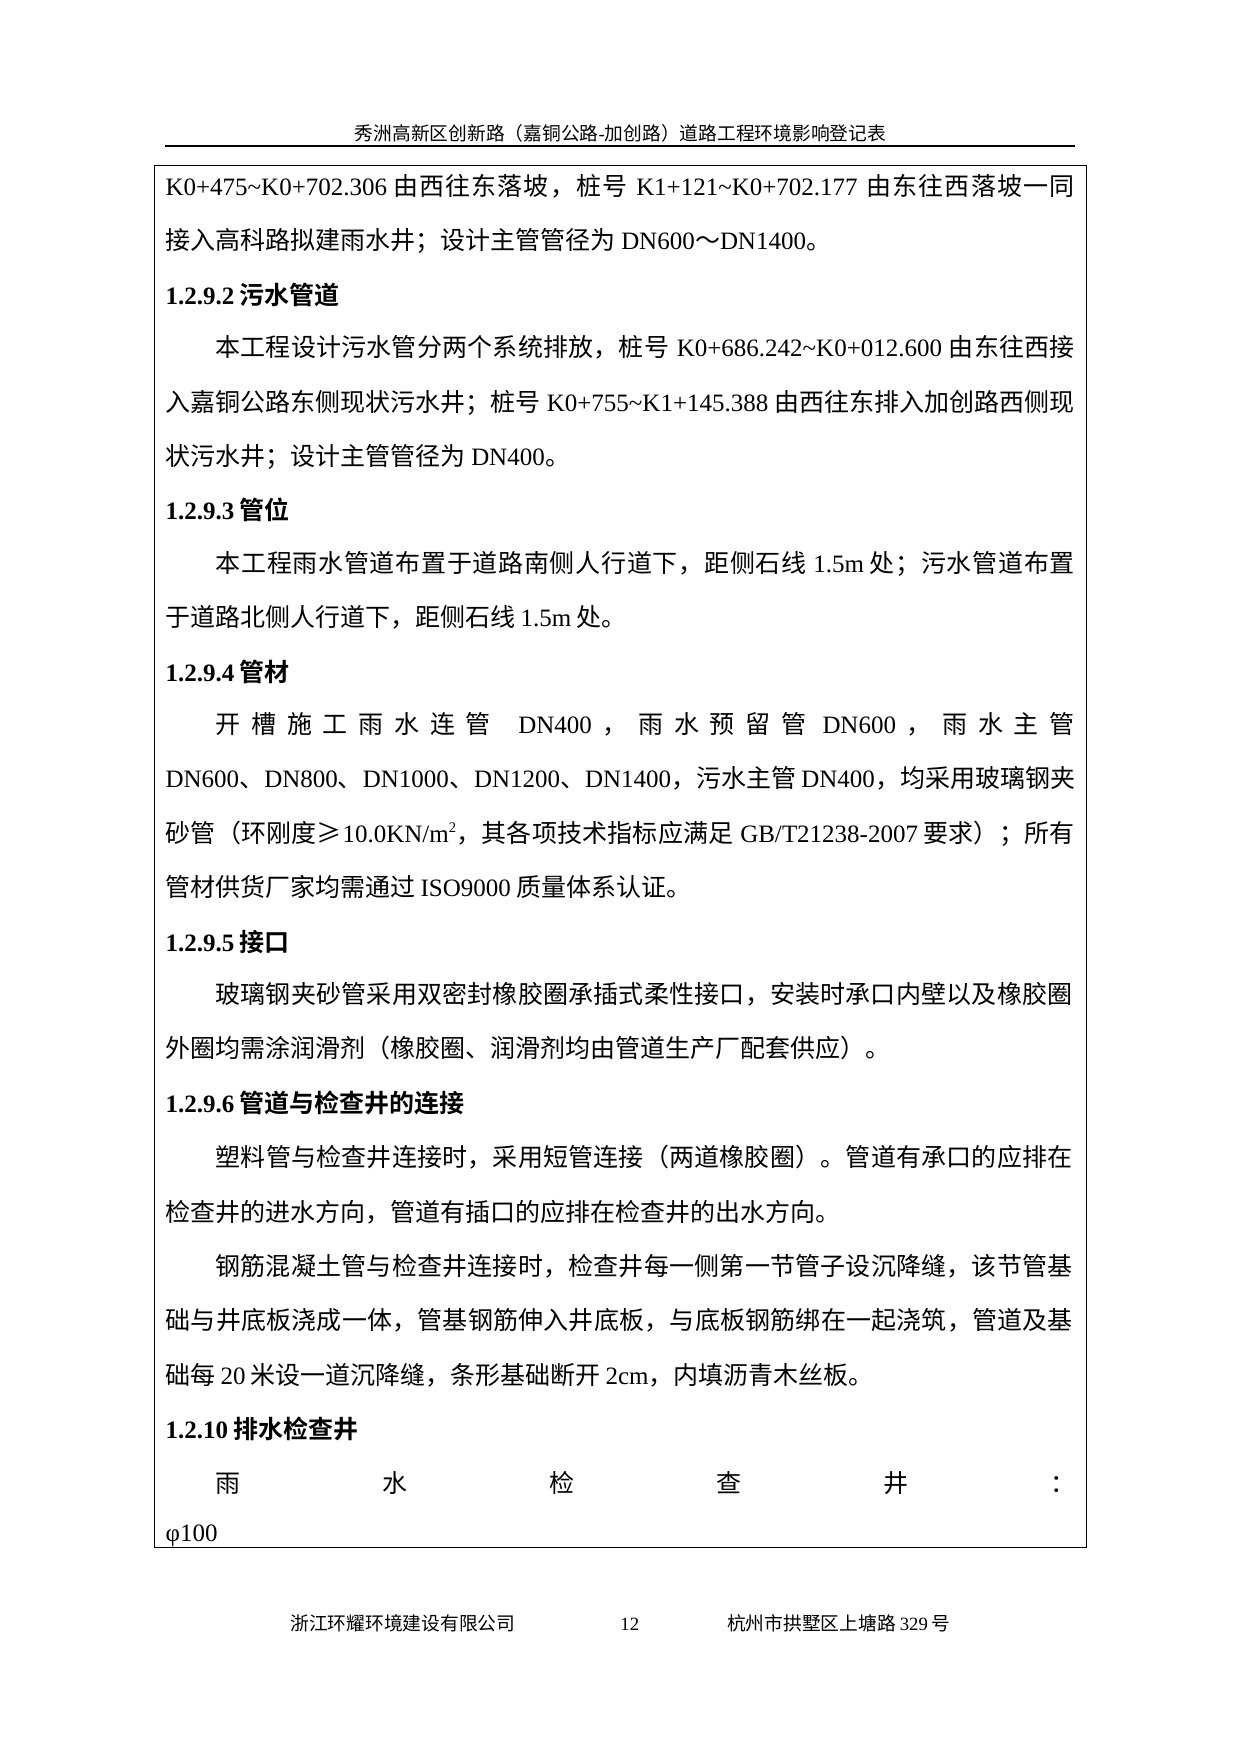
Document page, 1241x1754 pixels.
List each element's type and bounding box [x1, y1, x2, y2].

table_cell [155, 166, 1086, 1547]
